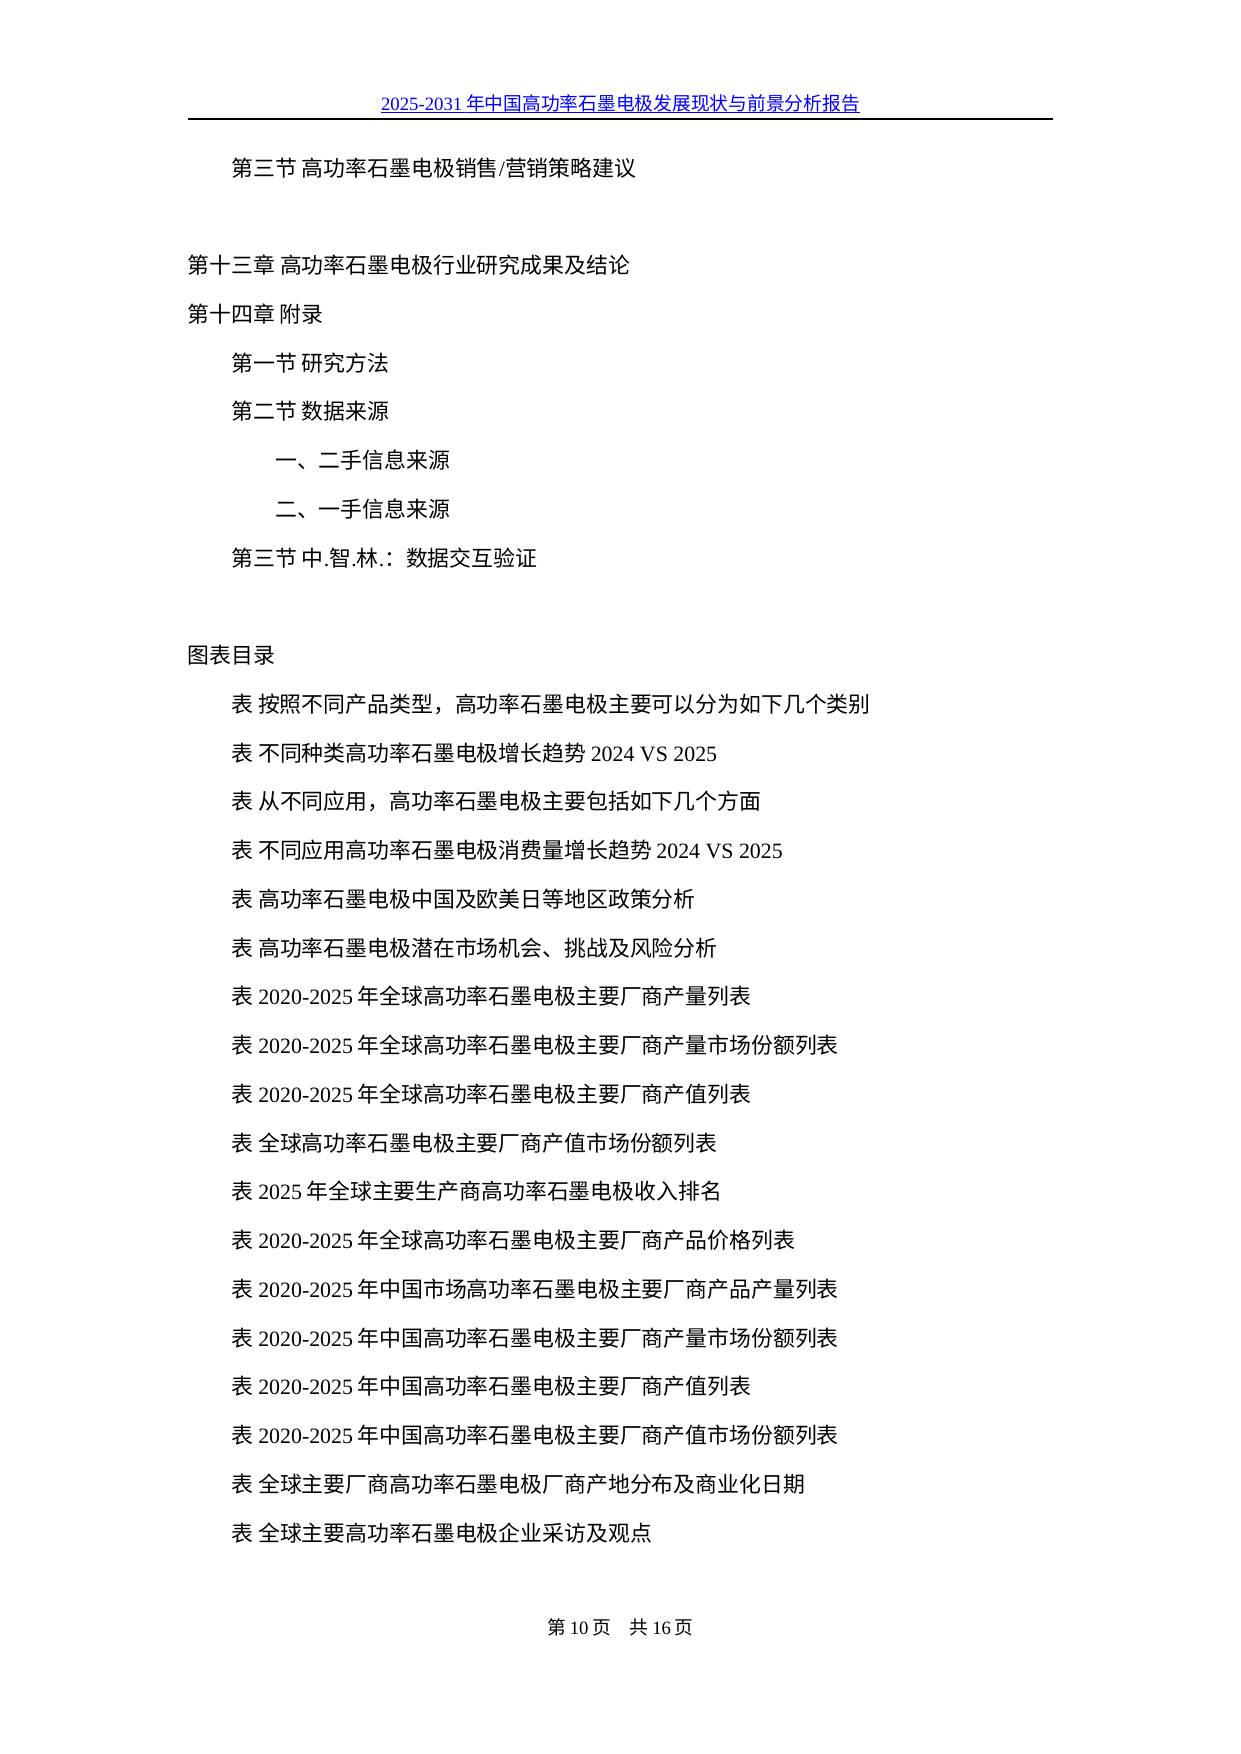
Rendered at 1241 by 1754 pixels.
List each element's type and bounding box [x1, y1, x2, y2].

text [187, 150, 1053, 1548]
